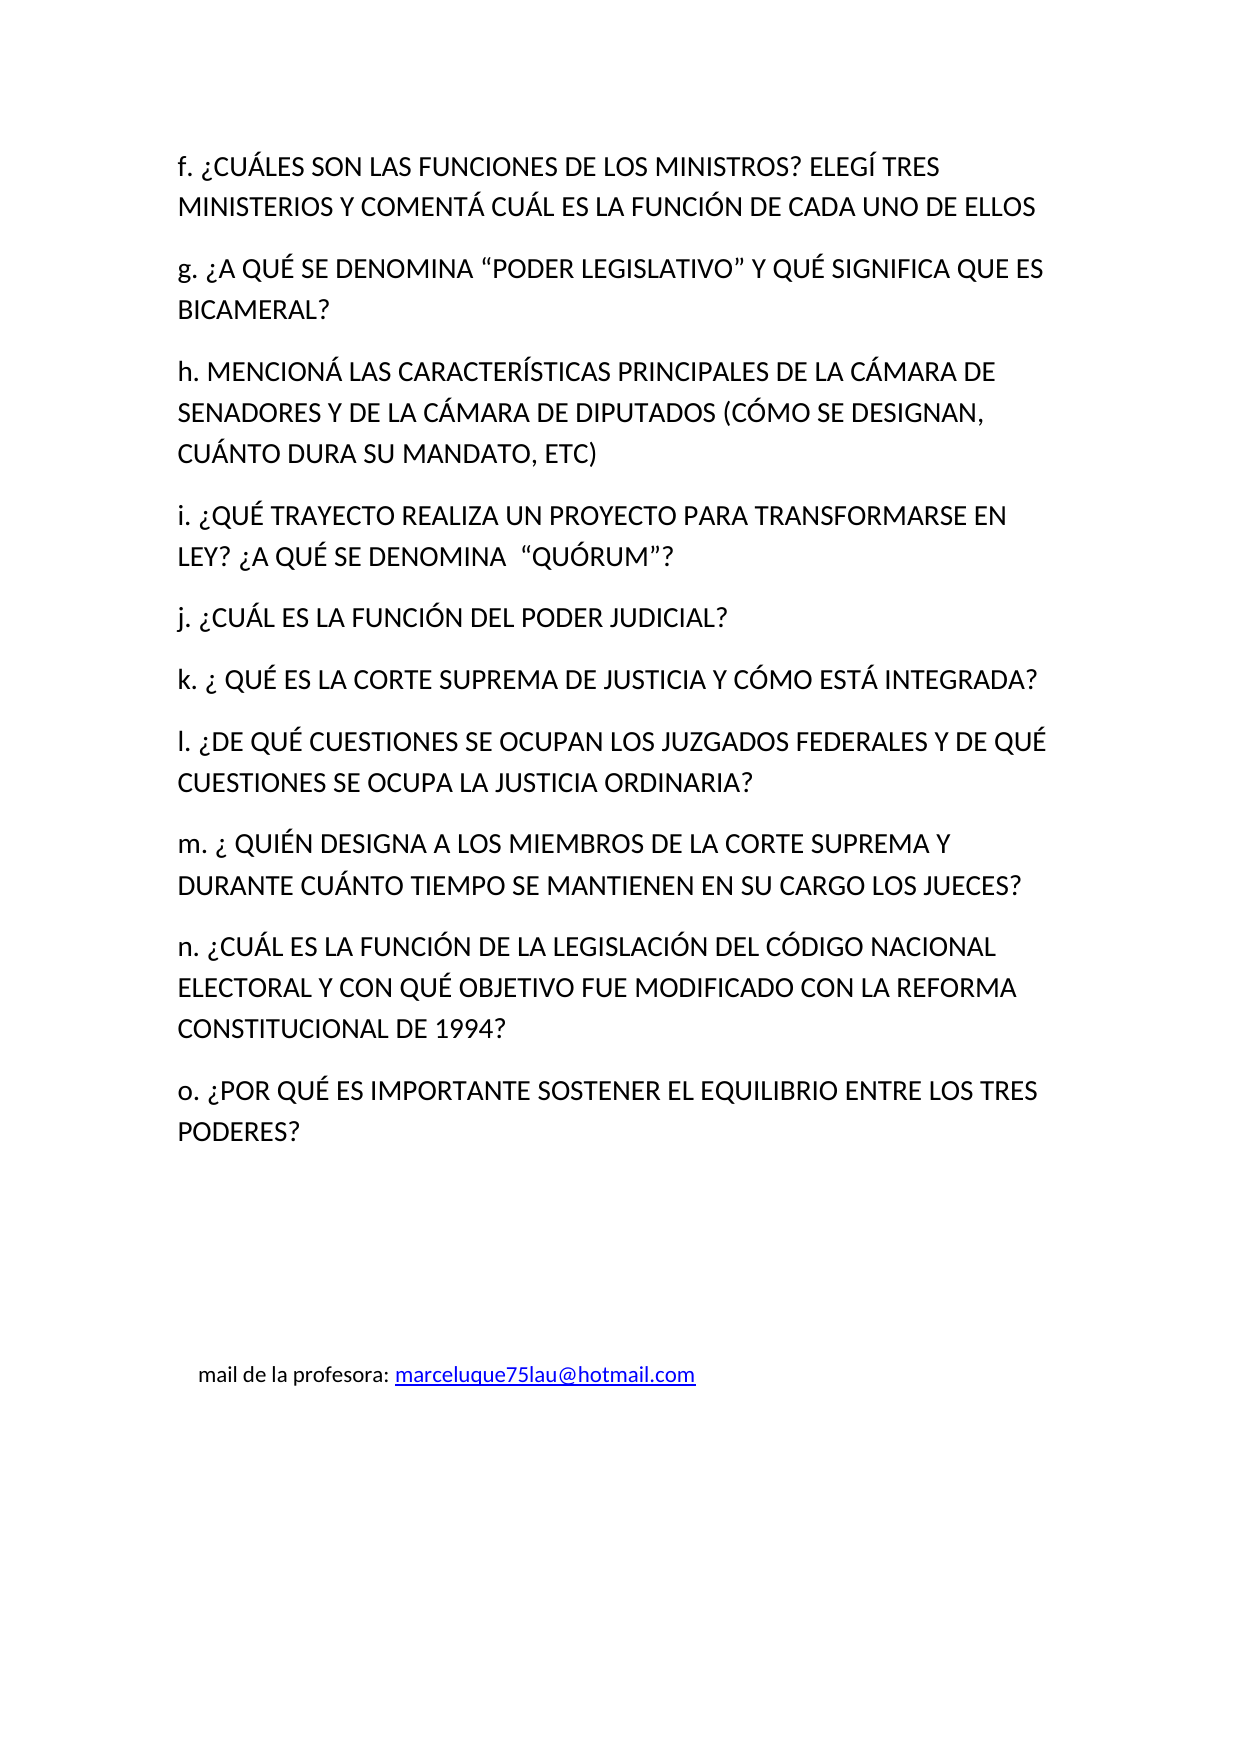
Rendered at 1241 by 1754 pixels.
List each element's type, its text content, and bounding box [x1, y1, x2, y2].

text o. ¿POR QUÉ ES IMPORTANTE SOSTENER EL EQUILIBRIO ENTRE LOS TRES PODERES? [177, 1072, 1063, 1148]
text i. ¿QUÉ TRAYECTO REALIZA UN PROYECTO PARA TRANSFORMARSE EN LEY? ¿A QUÉ SE DENOMINA “QUÓRUM”? [177, 497, 1063, 573]
text k. ¿ QUÉ ES LA CORTE SUPREMA DE JUSTICIA Y CÓMO ESTÁ INTEGRADA? [177, 661, 1063, 697]
text h. MENCIONÁ LAS CARACTERÍSTICAS PRINCIPALES DE LA CÁMARA DE SENADORES Y DE LA CÁMARA DE DIPUTADOS (CÓMO SE DESIGNAN, CUÁNTO DURA SU MANDATO, ETC) [177, 353, 1063, 471]
text n. ¿CUÁL ES LA FUNCIÓN DE LA LEGISLACIÓN DEL CÓDIGO NACIONAL ELECTORAL Y CON QUÉ OBJETIVO FUE MODIFICADO CON LA REFORMA CONSTITUCIONAL DE 1994? [177, 928, 1063, 1046]
text m. ¿ QUIÉN DESIGNA A LOS MIEMBROS DE LA CORTE SUPREMA Y DURANTE CUÁNTO TIEMPO SE MANTIENEN EN SU CARGO LOS JUECES? [177, 826, 1063, 902]
text l. ¿DE QUÉ CUESTIONES SE OCUPAN LOS JUZGADOS FEDERALES Y DE QUÉ CUESTIONES SE OCUPA LA JUSTICIA ORDINARIA? [177, 723, 1063, 799]
text g. ¿A QUÉ SE DENOMINA “PODER LEGISLATIVO” Y QUÉ SIGNIFICA QUE ES BICAMERAL? [177, 250, 1063, 327]
text f. ¿CUÁLES SON LAS FUNCIONES DE LOS MINISTROS? ELEGÍ TRES MINISTERIOS Y COMENTÁ CUÁL ES LA FUNCIÓN DE CADA UNO DE ELLOS [177, 148, 1063, 224]
text mail de la profesora: marceluque75lau@hotmail.com [177, 1360, 1063, 1388]
text j. ¿CUÁL ES LA FUNCIÓN DEL PODER JUDICIAL? [177, 599, 1063, 635]
